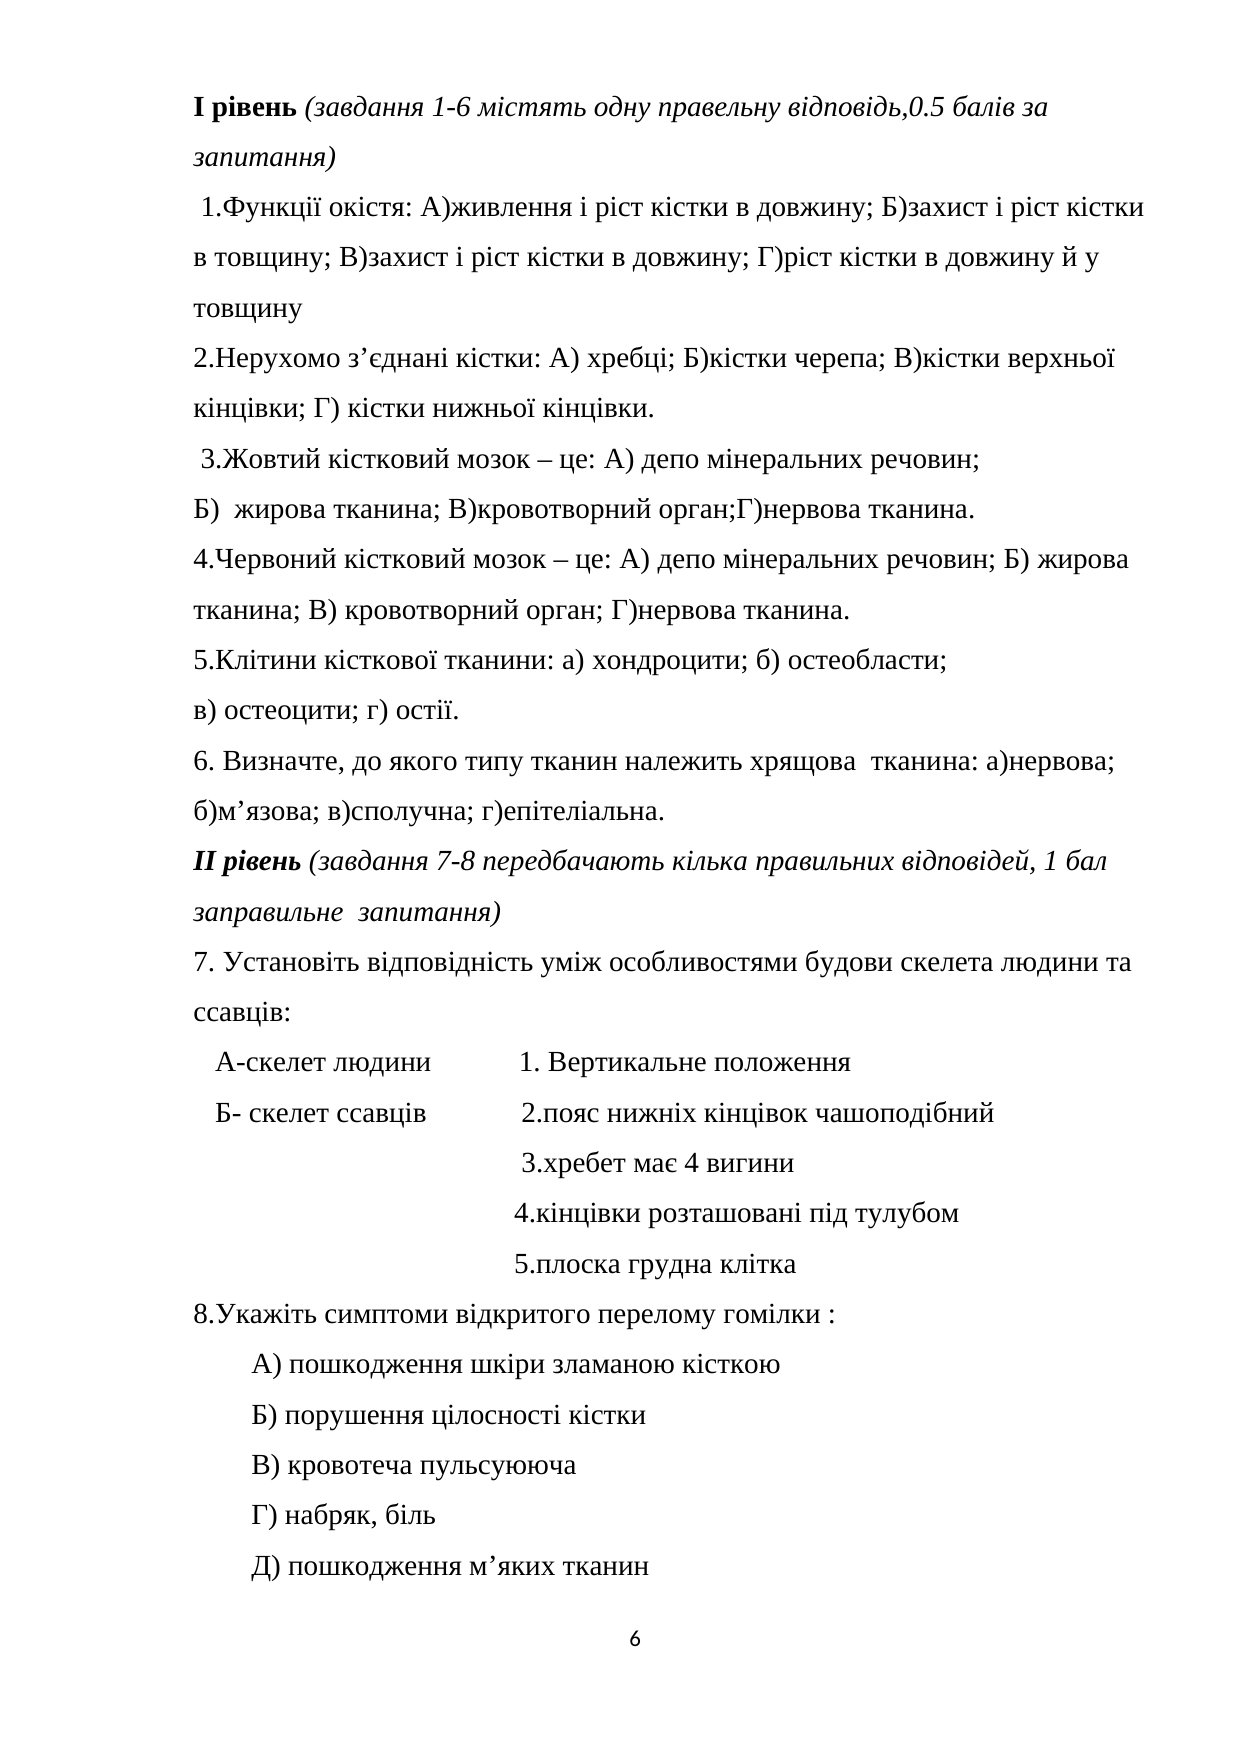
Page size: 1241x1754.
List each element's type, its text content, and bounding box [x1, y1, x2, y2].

list 3.Жовтий кістковий мозок – це: А) депо мінеральних речовин; [193, 441, 1152, 474]
list 3.хребет має 4 вигини [193, 1145, 1152, 1179]
list в) остеоцити; г) остії. [193, 692, 1152, 726]
list 8.Укажіть симптоми відкритого перелому гомілки : [193, 1296, 1152, 1330]
list 7. Установіть відповідність уміж особливостями будови скелета людини та ссавців: [193, 944, 1152, 1028]
list 6. Визначте, до якого типу тканин належить хрящова тканина: а)нервова; б)м’язова; в)сполучна; г)епітеліальна. [193, 743, 1152, 827]
list 2.Нерухомо з’єднані кістки: А) хребці; Б)кістки черепа; В)кістки верхньої кінцівки; Г) кістки нижньої кінцівки. [193, 340, 1152, 424]
list Б) жирова тканина; В)кровотворний орган;Г)нервова тканина. [193, 491, 1152, 525]
list 4.Червоний кістковий мозок – це: А) депо мінеральних речовин; Б) жирова тканина; В) кровотворний орган; Г)нервова тканина. [193, 541, 1152, 625]
list Г) набряк, біль [193, 1497, 1152, 1531]
list А) пошкодження шкіри зламаною кісткою [193, 1346, 1152, 1380]
list В) кровотеча пульсуююча [193, 1447, 1152, 1481]
list 5.Клітини кісткової тканини: а) хондроцити; б) остеобласти; [193, 642, 1152, 676]
list Б) порушення цілосності кістки [193, 1397, 1152, 1430]
list І рівень (завдання 1-6 містять одну правельну відповідь,0.5 балів за запитання) [193, 89, 1152, 172]
list Д) пошкодження м’яких тканин [193, 1548, 1152, 1581]
list Б- скелет ссавців 2.пояс нижніх кінцівок чашоподібний [193, 1095, 1152, 1128]
list 4.кінцівки розташовані під тулубом [193, 1196, 1152, 1229]
list ІІ рівень (завдання 7-8 передбачають кілька правильних відповідей, 1 бал заправильне запитання) [193, 843, 1152, 927]
list 1.Функції окістя: А)живлення і ріст кістки в довжину; Б)захист і ріст кістки в товщину; В)захист і ріст кістки в довжину; Г)ріст кістки в довжину й у товщину [193, 189, 1152, 323]
list 5.плоска грудна клітка [193, 1246, 1152, 1279]
list А-скелет людини 1. Вертикальне положення [193, 1044, 1152, 1078]
